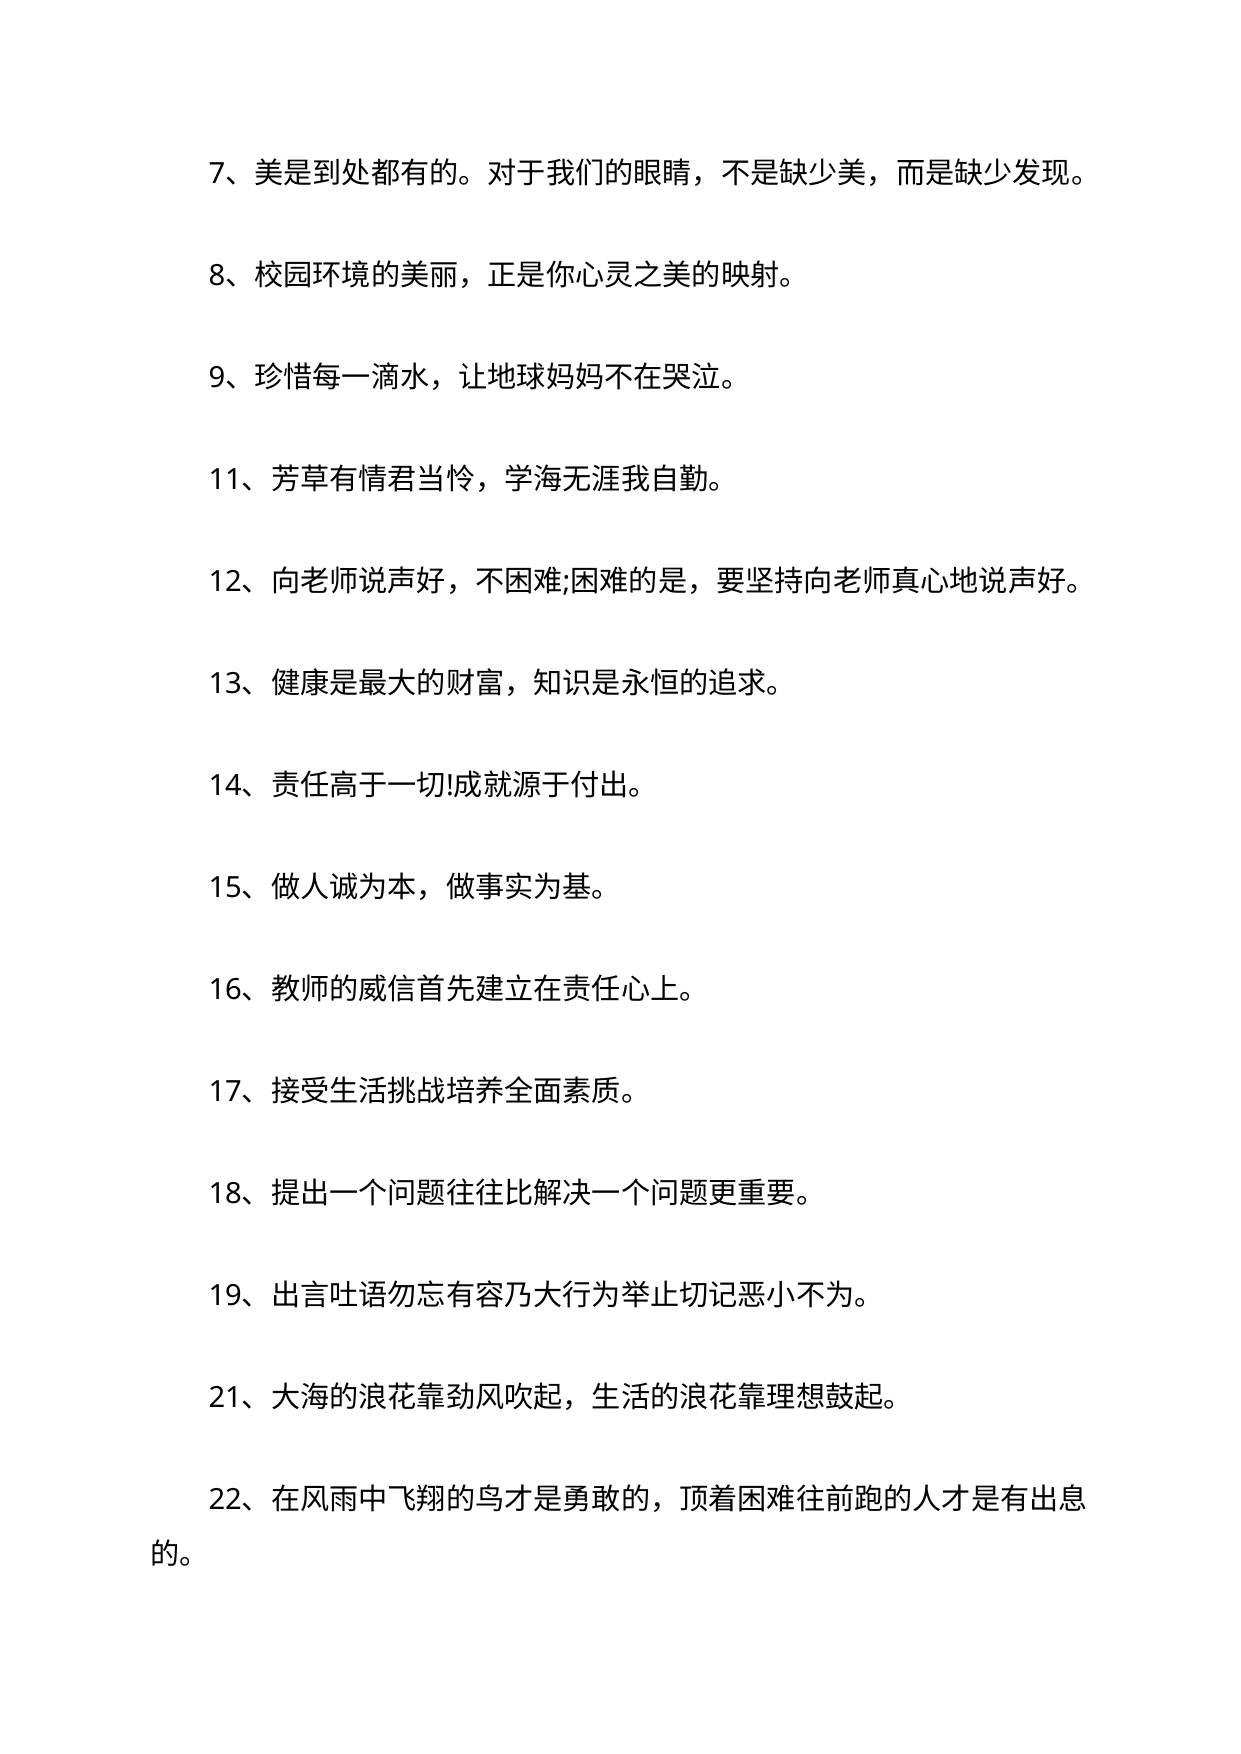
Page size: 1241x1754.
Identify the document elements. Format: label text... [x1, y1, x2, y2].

text 8、校园环境的美丽，正是你心灵之美的映射。 [150, 252, 1090, 294]
text 7、美是到处都有的。对于我们的眼睛，不是缺少美，而是缺少发现。 [150, 150, 1090, 192]
text 17、接受生活挑战培养全面素质。 [150, 1068, 1090, 1110]
text 22、在风雨中飞翔的鸟才是勇敢的，顶着困难往前跑的人才是有出息的。 [150, 1476, 1090, 1573]
text 15、做人诚为本，做事实为基。 [150, 864, 1090, 906]
text 9、珍惜每一滴水，让地球妈妈不在哭泣。 [150, 354, 1090, 396]
text 12、向老师说声好，不困难;困难的是，要坚持向老师真心地说声好。 [150, 558, 1090, 600]
text 11、芳草有情君当怜，学海无涯我自勤。 [150, 456, 1090, 498]
text 18、提出一个问题往往比解决一个问题更重要。 [150, 1170, 1090, 1212]
text 19、出言吐语勿忘有容乃大行为举止切记恶小不为。 [150, 1272, 1090, 1314]
text 13、健康是最大的财富，知识是永恒的追求。 [150, 660, 1090, 702]
text 14、责任高于一切!成就源于付出。 [150, 762, 1090, 804]
text 16、教师的威信首先建立在责任心上。 [150, 966, 1090, 1008]
text 21、大海的浪花靠劲风吹起，生活的浪花靠理想鼓起。 [150, 1374, 1090, 1416]
